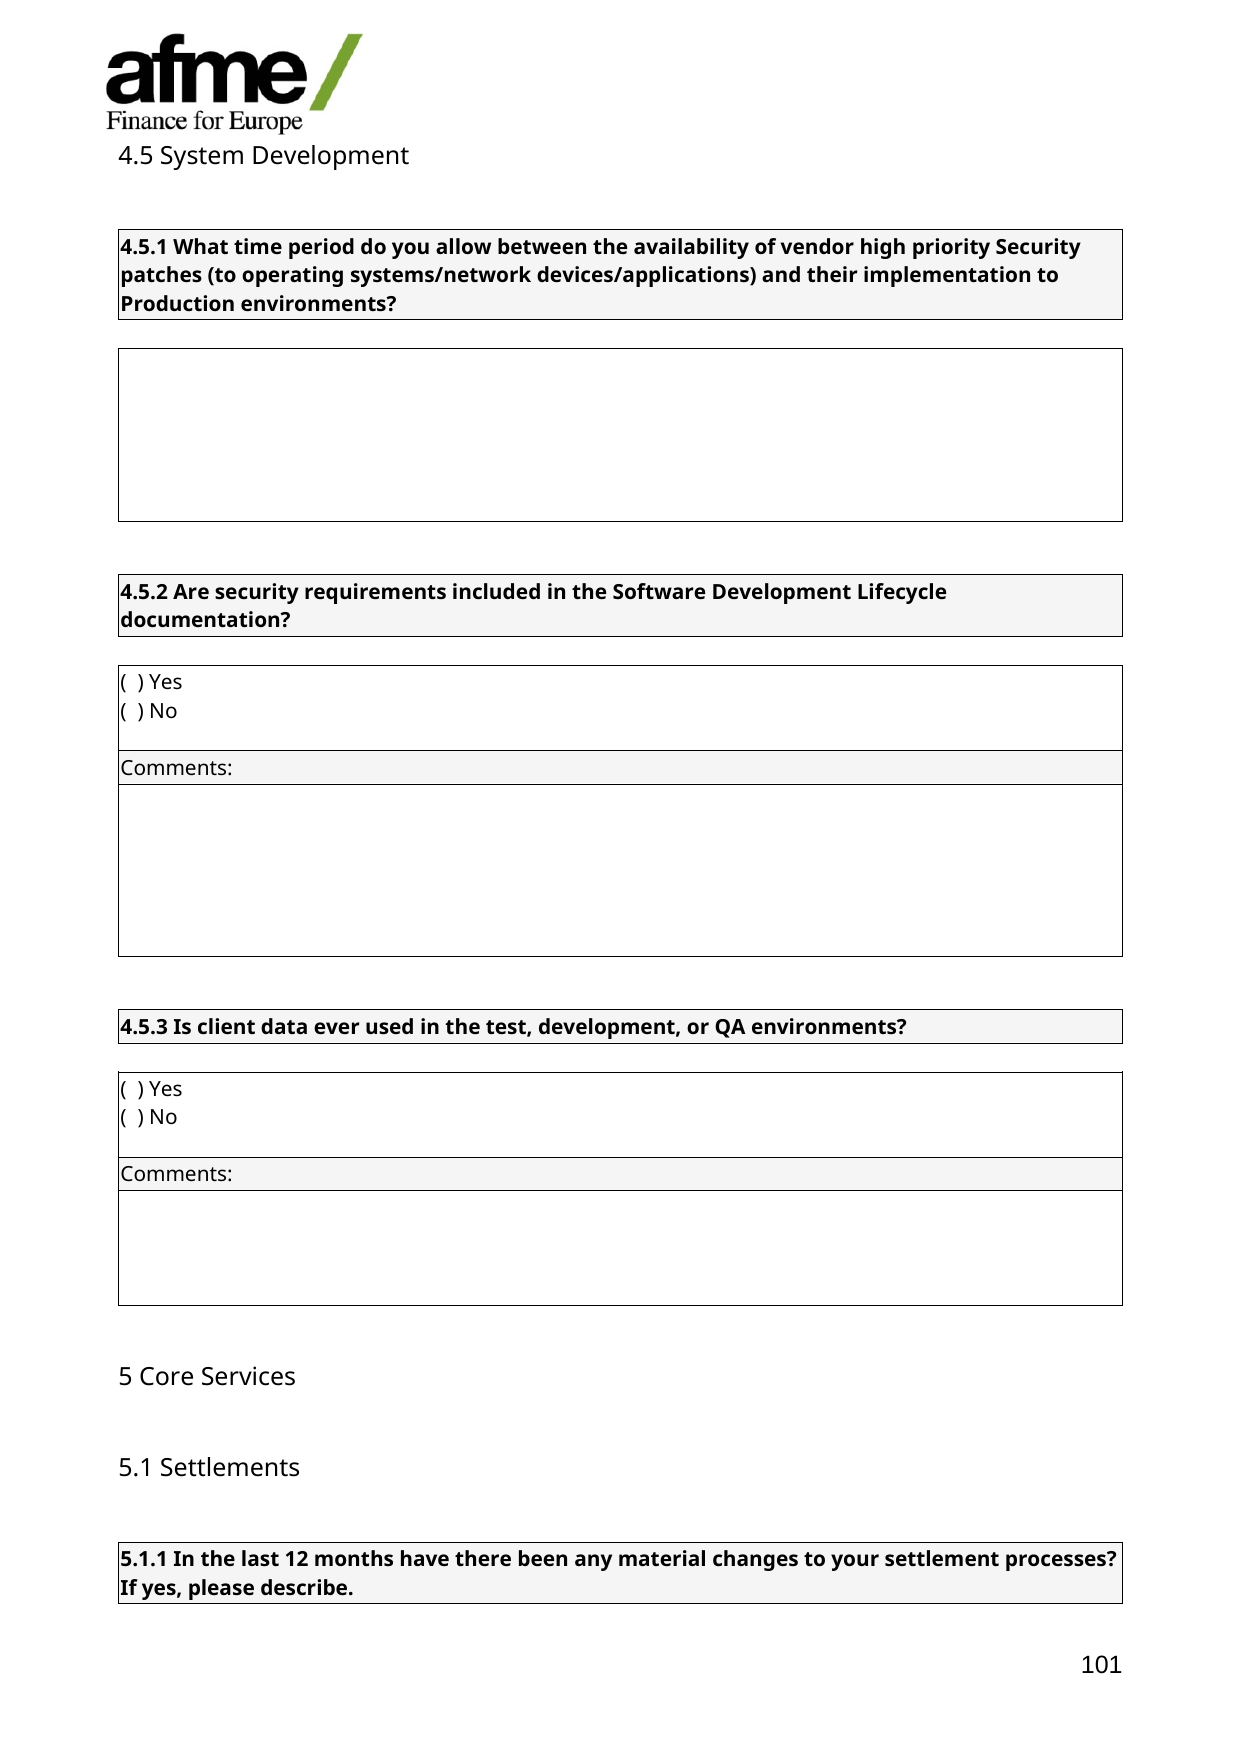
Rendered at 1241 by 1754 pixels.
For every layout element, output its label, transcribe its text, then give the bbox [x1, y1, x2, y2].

table_cell [119, 785, 1122, 956]
table_header 4.5.1 What time period do you allow between the availability of vendor high priority Security patches (to operating systems/network devices/applications) and their implementation to Production environments? [119, 230, 1122, 319]
table_header 5.1.1 In the last 12 months have there been any material changes to your settlement processes? If yes, please describe. [119, 1543, 1122, 1603]
table_header 4.5.3 Is client data ever used in the test, development, or QA environments? [119, 1010, 1122, 1042]
title 5.1 Settlements [118, 1450, 1122, 1484]
title 5 Core Services [118, 1358, 1122, 1392]
table_header 4.5.2 Are security requirements included in the Software Development Lifecycle documentation? [119, 575, 1122, 636]
title 4.5 System Development [118, 138, 1122, 172]
picture [106, 32, 363, 135]
table_header ( ) Yes ( ) No [119, 666, 1122, 750]
table_cell Comments: [119, 751, 1122, 783]
table_cell Comments: [119, 1158, 1122, 1190]
table_header [119, 349, 1122, 521]
table_header ( ) Yes ( ) No [119, 1073, 1122, 1157]
table_cell [119, 1191, 1122, 1305]
